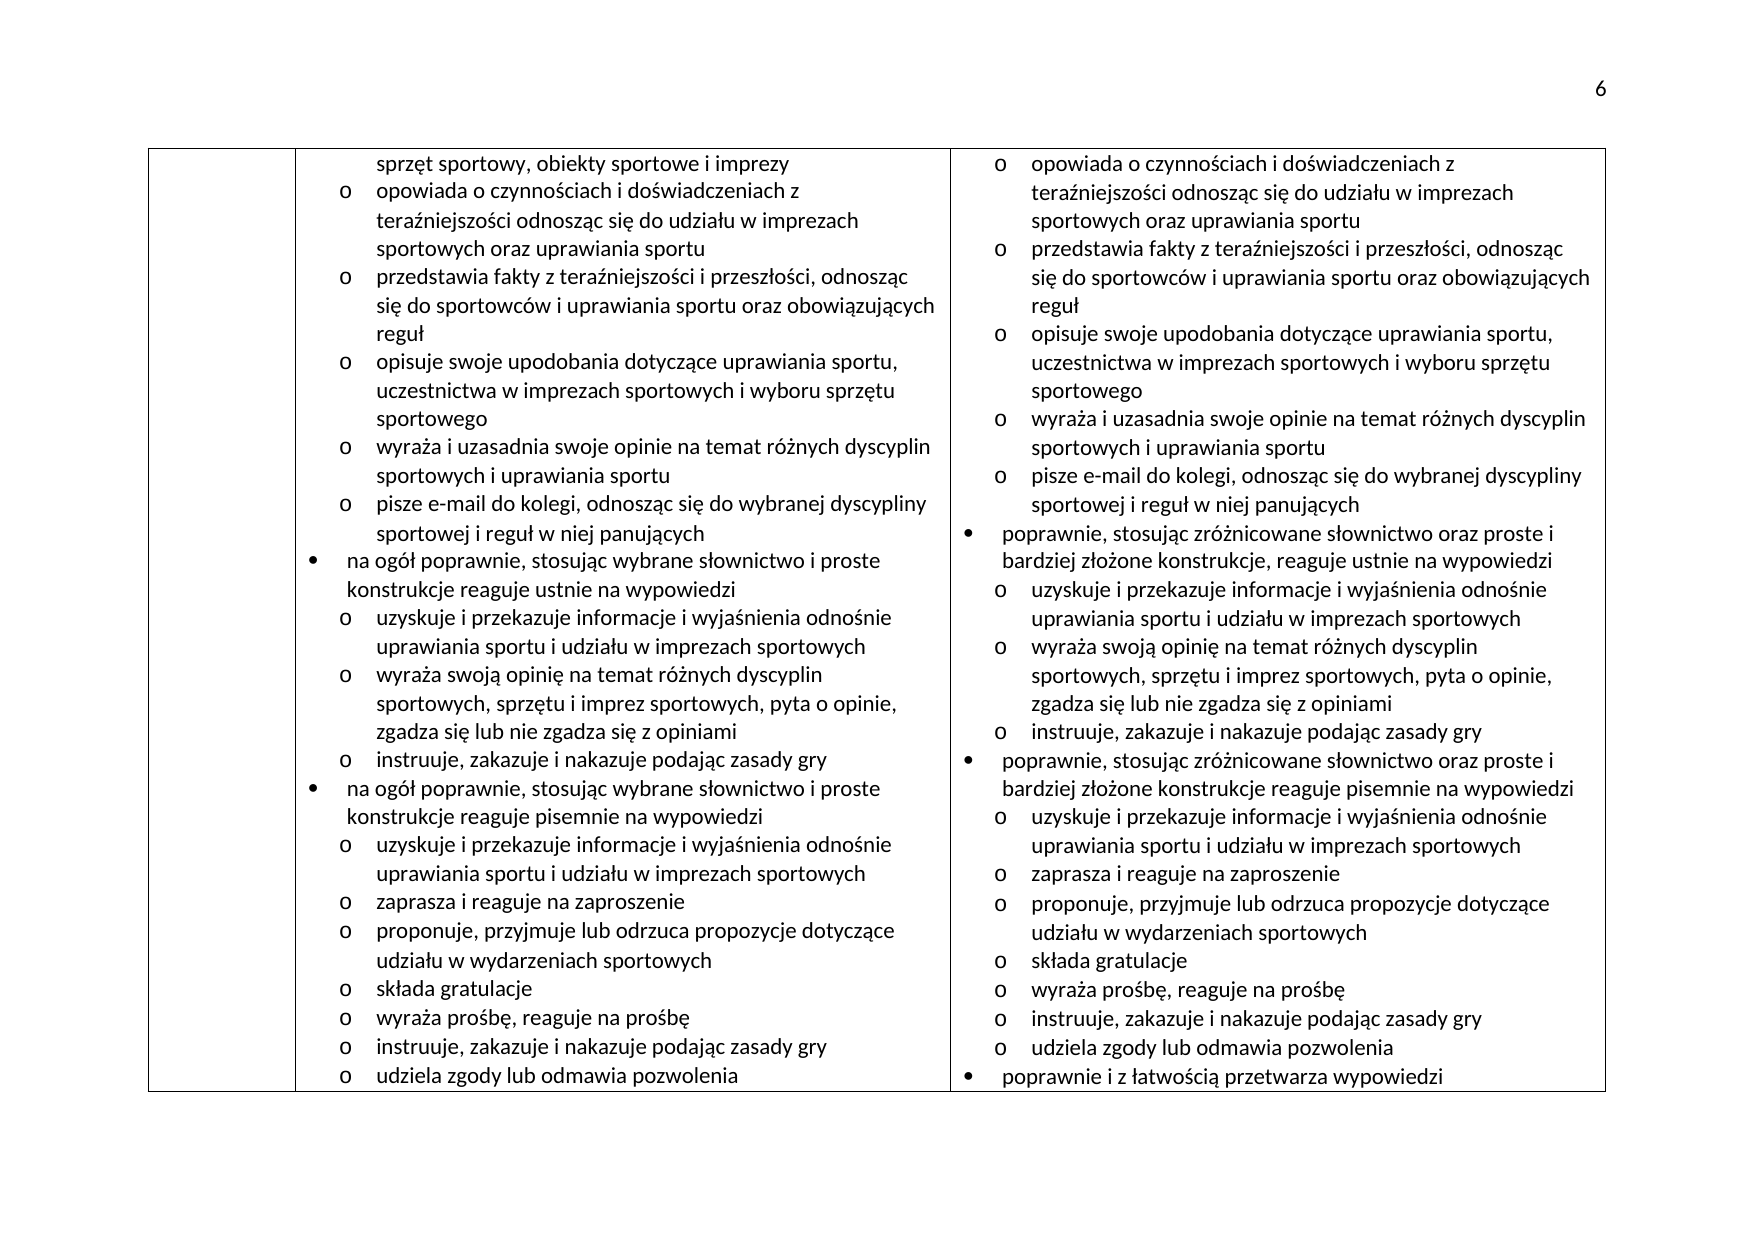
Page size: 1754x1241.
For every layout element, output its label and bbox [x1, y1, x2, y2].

table_cell [296, 149, 950, 1091]
table_cell [149, 149, 295, 1091]
table_cell [951, 149, 1605, 1091]
